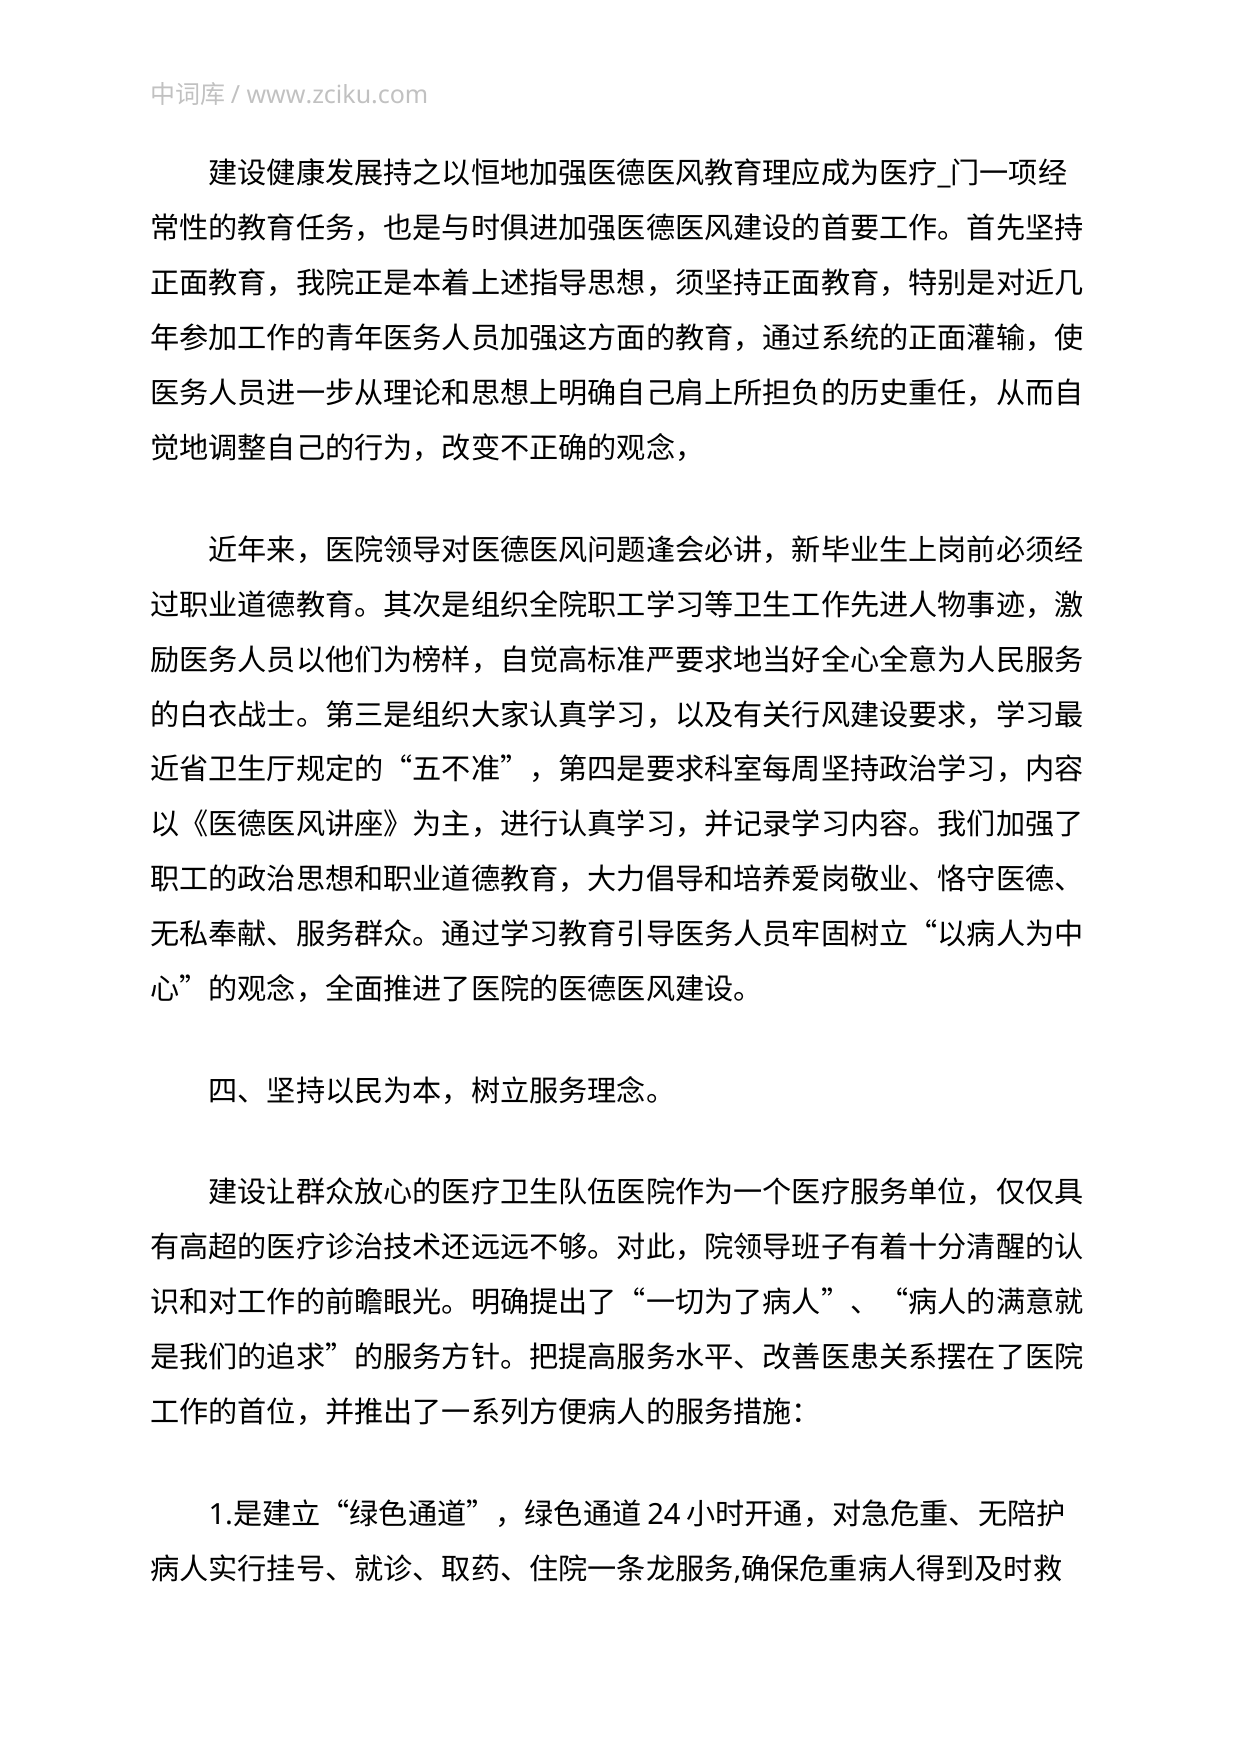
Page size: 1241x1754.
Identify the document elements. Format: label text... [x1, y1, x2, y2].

text 建设让群众放心的医疗卫生队伍医院作为一个医疗服务单位，仅仅具有高超的医疗诊治技术还远远不够。对此，院领导班子有着十分清醒的认识和对工作的前瞻眼光。明确提出了“一切为了病人”、“病人的满意就是我们的追求”的服务方针。把提高服务水平、改善医患关系摆在了医院工作的首位，并推出了一系列方便病人的服务措施： [150, 1169, 1090, 1431]
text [150, 1490, 1090, 1588]
text 建设健康发展持之以恒地加强医德医风教育理应成为医疗_门一项经常性的教育任务，也是与时俱进加强医德医风建设的首要工作。首先坚持正面教育，我院正是本着上述指导思想，须坚持正面教育，特别是对近几年参加工作的青年医务人员加强这方面的教育，通过系统的正面灌输，使医务人员进一步从理论和思想上明确自己肩上所担负的历史重任，从而自觉地调整自己的行为，改变不正确的观念， [150, 150, 1090, 467]
text 四、坚持以民为本，树立服务理念。 [150, 1067, 1090, 1109]
text 近年来，医院领导对医德医风问题逢会必讲，新毕业生上岗前必须经过职业道德教育。其次是组织全院职工学习等卫生工作先进人物事迹，激励医务人员以他们为榜样，自觉高标准严要求地当好全心全意为人民服务的白衣战士。第三是组织大家认真学习，以及有关行风建设要求，学习最近省卫生厅规定的“五不准”，第四是要求科室每周坚持政治学习，内容以《医德医风讲座》为主，进行认真学习，并记录学习内容。我们加强了职工的政治思想和职业道德教育，大力倡导和培养爱岗敬业、恪守医德、无私奉献、服务群众。通过学习教育引导医务人员牢固树立“以病人为中心”的观念，全面推进了医院的医德医风建设。 [150, 526, 1090, 1008]
